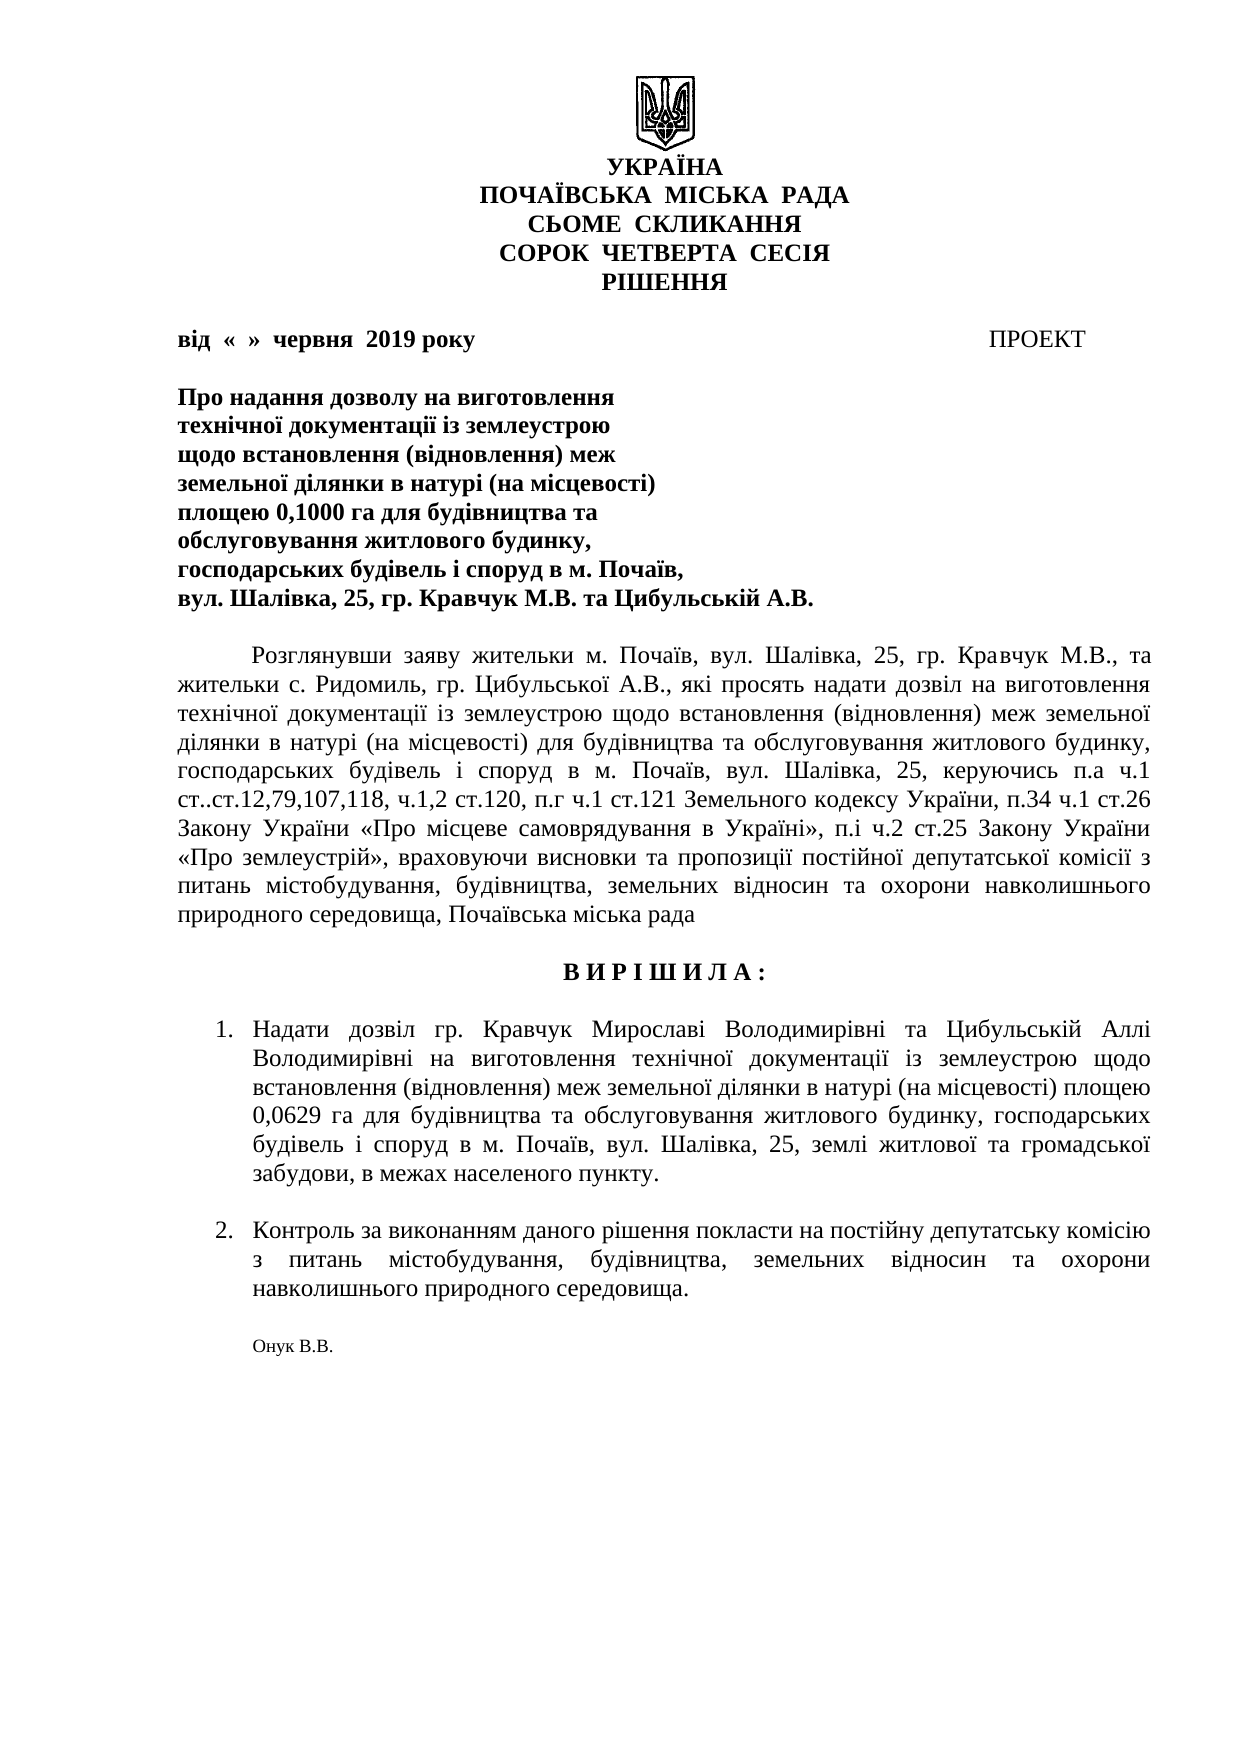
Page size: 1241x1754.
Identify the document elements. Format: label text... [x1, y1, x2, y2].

list Контроль за виконанням даного рішення покласти на постійну депутатську комісію з питань містобудування, будівництва, земельних відносин та охорони навколишнього природного середовища. [215, 1216, 1152, 1302]
text земельної ділянки в натурі (на місцевості) [177, 468, 1152, 497]
text господарських будівель і споруд в м. Почаїв, [177, 554, 1152, 583]
text В И Р І Ш И Л А : [177, 957, 1152, 986]
list Надати дозвіл гр. Кравчук Мирославі Володимирівні та Цибульській Аллі Володимирівні на виготовлення технічної документації із землеустрою щодо встановлення (відновлення) меж земельної ділянки в натурі (на місцевості) площею 0,0629 га для будівництва та обслуговування житлового будинку, господарських будівель і споруд в м. Почаїв, вул. Шалівка, 25, землі житлової та громадської забудови, в межах населеного пункту. [215, 1014, 1152, 1187]
text обслуговування житлового будинку, [177, 526, 1152, 554]
text площею 0,1000 га для будівництва та [177, 497, 1152, 526]
text вул. Шалівка, 25, гр. Кравчук М.В. та Цибульській А.В. [177, 583, 1152, 612]
picture [630, 73, 699, 152]
text Про надання дозволу на виготовлення [177, 382, 1152, 411]
list Онук В.В. [252, 1335, 1152, 1357]
text від « » червня 2019 року ПРОЕКТ [177, 324, 1152, 353]
text Розглянувши заяву жительки м. Почаїв, вул. Шалівка, 25, гр. Кравчук М.В., та жительки с. Ридомиль, гр. Цибульської А.В., які просять надати дозвіл на виготовлення технічної документації із землеустрою щодо встановлення (відновлення) меж земельної ділянки в натурі (на місцевості) для будівництва та обслуговування житлового будинку, господарських будівель і споруд в м. Почаїв, вул. Шалівка, 25, керуючись п.а ч.1 ст..ст.12,79,107,118, ч.1,2 ст.120, п.г ч.1 ст.121 Земельного кодексу України, п.34 ч.1 ст.26 Закону України «Про місцеве самоврядування в Україні», п.і ч.2 ст.25 Закону України «Про землеустрій», враховуючи висновки та пропозиції постійної депутатської комісії з питань містобудування, будівництва, земельних відносин та охорони навколишнього природного середовища, Почаївська міська рада [177, 641, 1152, 928]
text технічної документації із землеустрою [177, 411, 1152, 439]
text щодо встановлення (відновлення) меж [177, 439, 1152, 468]
